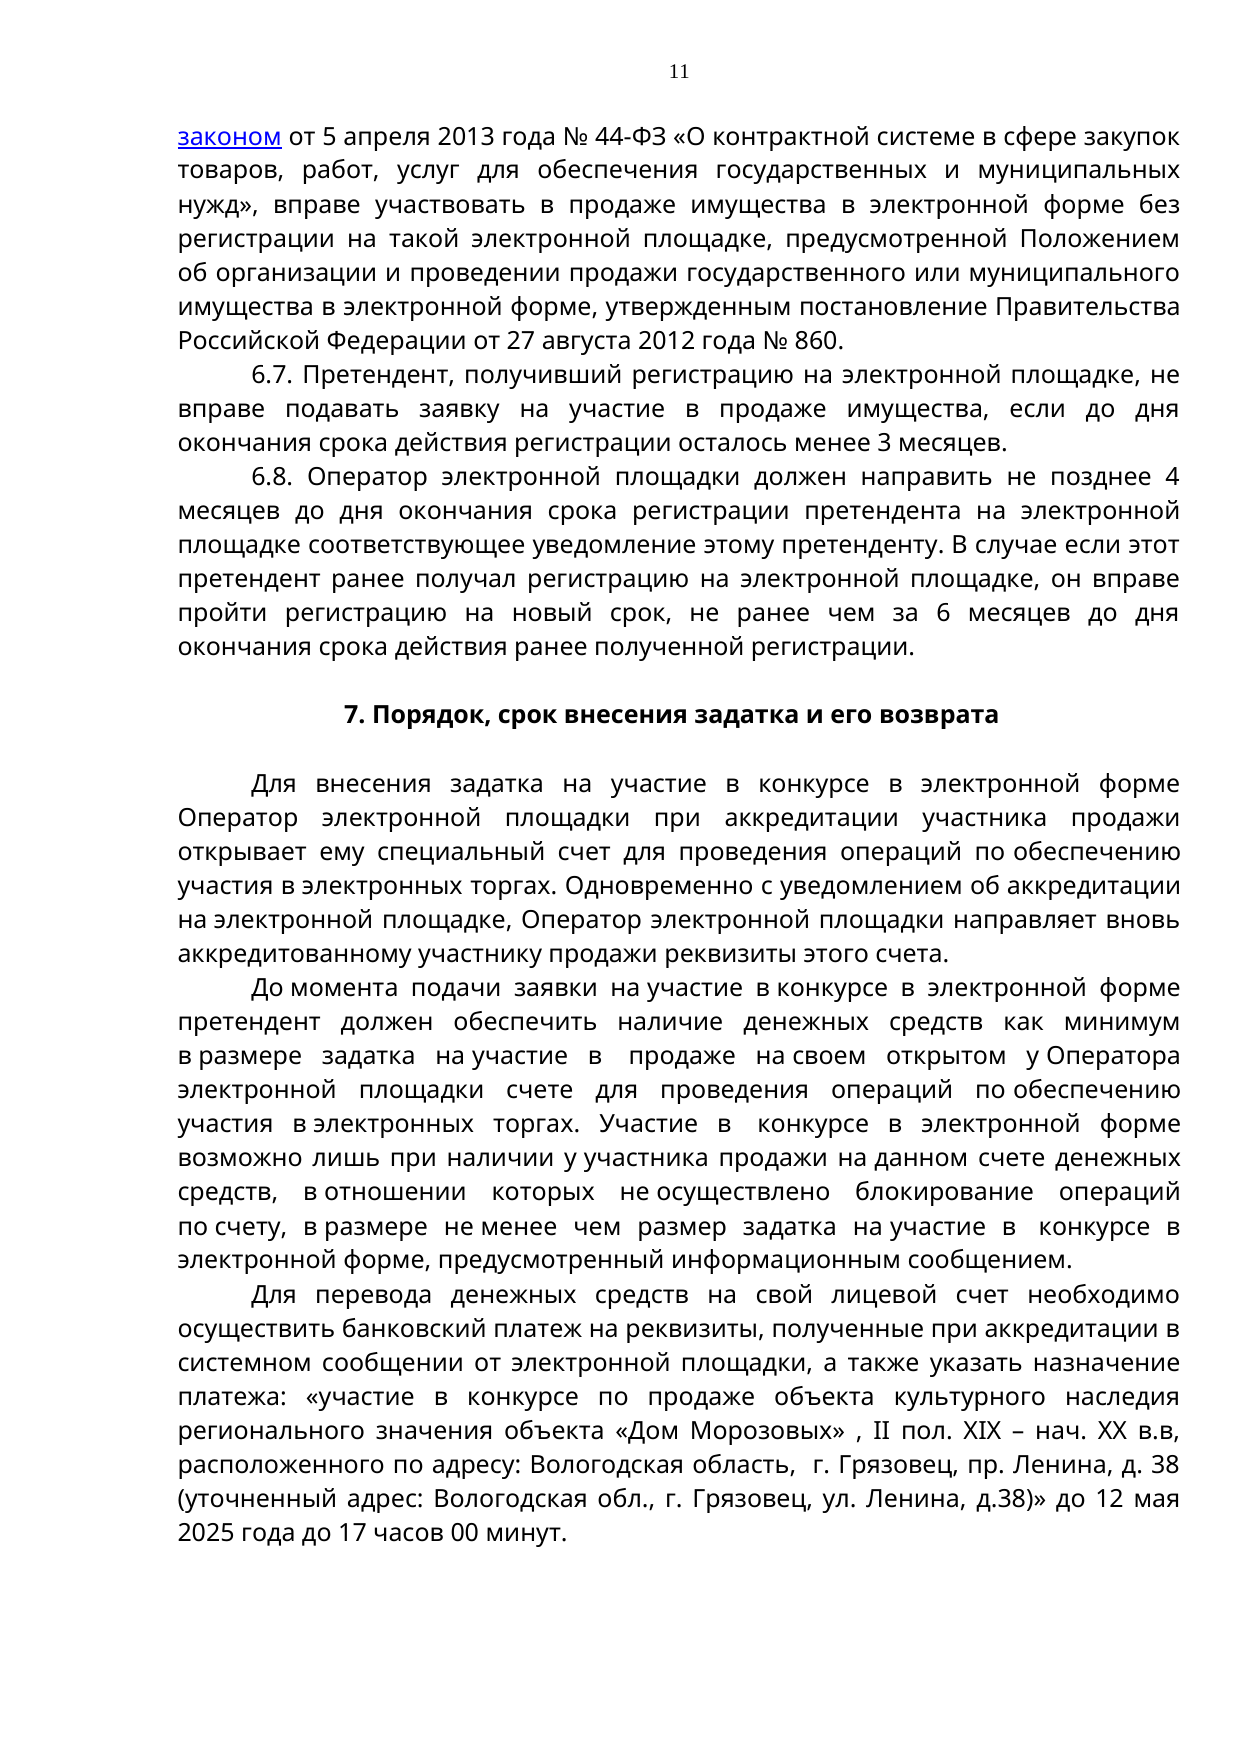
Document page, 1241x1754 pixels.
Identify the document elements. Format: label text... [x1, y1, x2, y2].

text До момента подачи заявки на участие в конкурсе в электронной форме претендент должен обеспечить наличие денежных средств как минимум в размере задатка на участие в продаже на своем открытом у Оператора электронной площадки счете для проведения операций по обеспечению участия в электронных торгах. Участие в конкурсе в электронной форме возможно лишь при наличии у участника продажи на данном счете денежных средств, в отношении которых не осуществлено блокирование операций по счету, в размере не менее чем размер задатка на участие в конкурсе в электронной форме, предусмотренный информационным сообщением. [177, 970, 1181, 1276]
text 7. Порядок, срок внесения задатка и его возврата [89, 697, 1181, 731]
text 6.7. Претендент, получивший регистрацию на электронной площадке, не вправе подавать заявку на участие в продаже имущества, если до дня окончания срока действия регистрации осталось менее 3 месяцев. [177, 357, 1181, 459]
text 6.8. Оператор электронной площадки должен направить не позднее 4 месяцев до дня окончания срока регистрации претендента на электронной площадке соответствующее уведомление этому претенденту. В случае если этот претендент ранее получал регистрацию на электронной площадке, он вправе пройти регистрацию на новый срок, не ранее чем за 6 месяцев до дня окончания срока действия ранее полученной регистрации. [177, 459, 1181, 663]
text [177, 118, 1181, 357]
text Для перевода денежных средств на свой лицевой счет необходимо осуществить банковский платеж на реквизиты, полученные при аккредитации в системном сообщении от электронной площадки, а также указать назначение платежа: «участие в конкурсе по продаже объекта культурного наследия регионального значения объекта «Дом Морозовых» , II пол. XIX – нач. XX в.в, расположенного по адресу: Вологодская область, г. Грязовец, пр. Ленина, д. 38 (уточненный адрес: Вологодская обл., г. Грязовец, ул. Ленина, д.38)» до 12 мая 2025 года до 17 часов 00 минут. [177, 1276, 1181, 1549]
text Для внесения задатка на участие в конкурсе в электронной форме Оператор электронной площадки при аккредитации участника продажи открывает ему специальный счет для проведения операций по обеспечению участия в электронных торгах. Одновременно с уведомлением об аккредитации на электронной площадке, Оператор электронной площадки направляет вновь аккредитованному участнику продажи реквизиты этого счета. [177, 765, 1181, 970]
